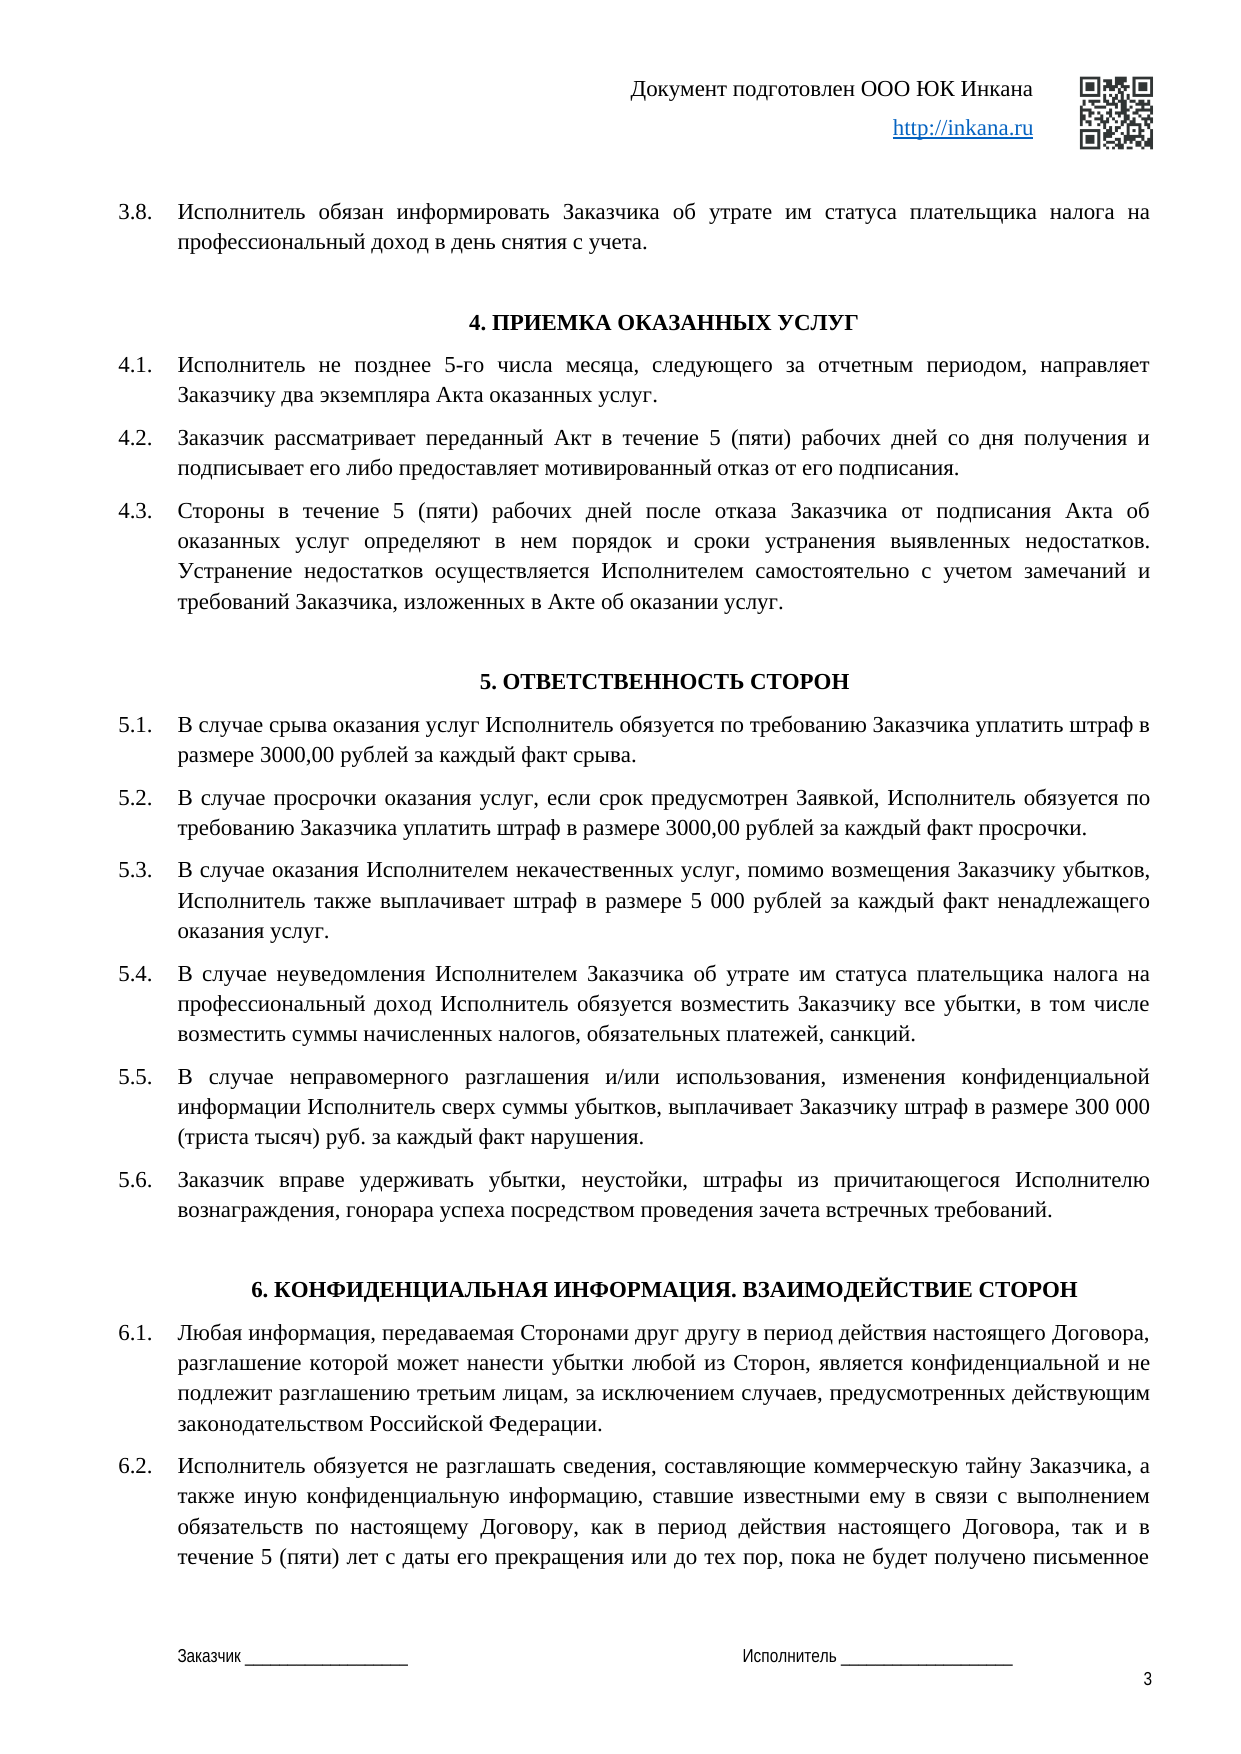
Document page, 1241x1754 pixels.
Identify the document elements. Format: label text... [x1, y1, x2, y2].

list ОТВЕТСТВЕННОСТЬ СТОРОН [177, 668, 1152, 694]
list В случае неуведомления Исполнителем Заказчика об утрате им статуса плательщика налога на профессиональный доход Исполнитель обязуется возместить Заказчику все убытки, в том числе возместить суммы начисленных налогов, обязательных платежей, санкций. [118, 959, 1152, 1046]
list Стороны в течение 5 (пяти) рабочих дней после отказа Заказчика от подписания Акта об оказанных услуг определяют в нем порядок и сроки устранения выявленных недостатков. Устранение недостатков осуществляется Исполнителем самостоятельно с учетом замечаний и требований Заказчика, изложенных в Акте об оказании услуг. [118, 497, 1152, 614]
picture [1077, 75, 1156, 152]
list В случае неправомерного разглашения и/или использования, изменения конфиденциальной информации Исполнитель сверх суммы убытков, выплачивает Заказчику штраф в размере 300 000 (триста тысяч) руб. за каждый факт нарушения. [118, 1063, 1152, 1149]
list Заказчик вправе удерживать убытки, неустойки, штрафы из причитающегося Исполнителю вознаграждения, гонорара успеха посредством проведения зачета встречных требований. [118, 1166, 1152, 1222]
list Исполнитель обязан информировать Заказчика об утрате им статуса плательщика налога на профессиональный доход в день снятия с учета. [118, 198, 1152, 255]
subtitle ПРИЕМКА ОКАЗАННЫХ УСЛУГ [177, 308, 1151, 335]
list Исполнитель не позднее 5-го числа месяца, следующего за отчетным периодом, направляет Заказчику два экземпляра Акта оказанных услуг. [118, 351, 1152, 408]
list В случае срыва оказания услуг Исполнитель обязуется по требованию Заказчика уплатить штраф в размере 3000,00 рублей за каждый факт срыва. [118, 711, 1152, 767]
list Заказчик рассматривает переданный Акт в течение 5 (пяти) рабочих дней со дня получения и подписывает его либо предоставляет мотивированный отказ от его подписания. [118, 424, 1152, 481]
list Любая информация, передаваемая Сторонами друг другу в период действия настоящего Договора, разглашение которой может нанести убытки любой из Сторон, является конфиденциальной и не подлежит разглашению третьим лицам, за исключением случаев, предусмотренных действующим законодательством Российской Федерации. [118, 1319, 1152, 1436]
list КОНФИДЕНЦИАЛЬНАЯ ИНФОРМАЦИЯ. ВЗАИМОДЕЙСТВИЕ СТОРОН [177, 1276, 1152, 1303]
list В случае оказания Исполнителем некачественных услуг, помимо возмещения Заказчику убытков, Исполнитель также выплачивает штраф в размере 5 000 рублей за каждый факт ненадлежащего оказания услуг. [118, 856, 1152, 943]
list В случае просрочки оказания услуг, если срок предусмотрен Заявкой, Исполнитель обязуется по требованию Заказчика уплатить штраф в размере 3000,00 рублей за каждый факт просрочки. [118, 783, 1152, 840]
